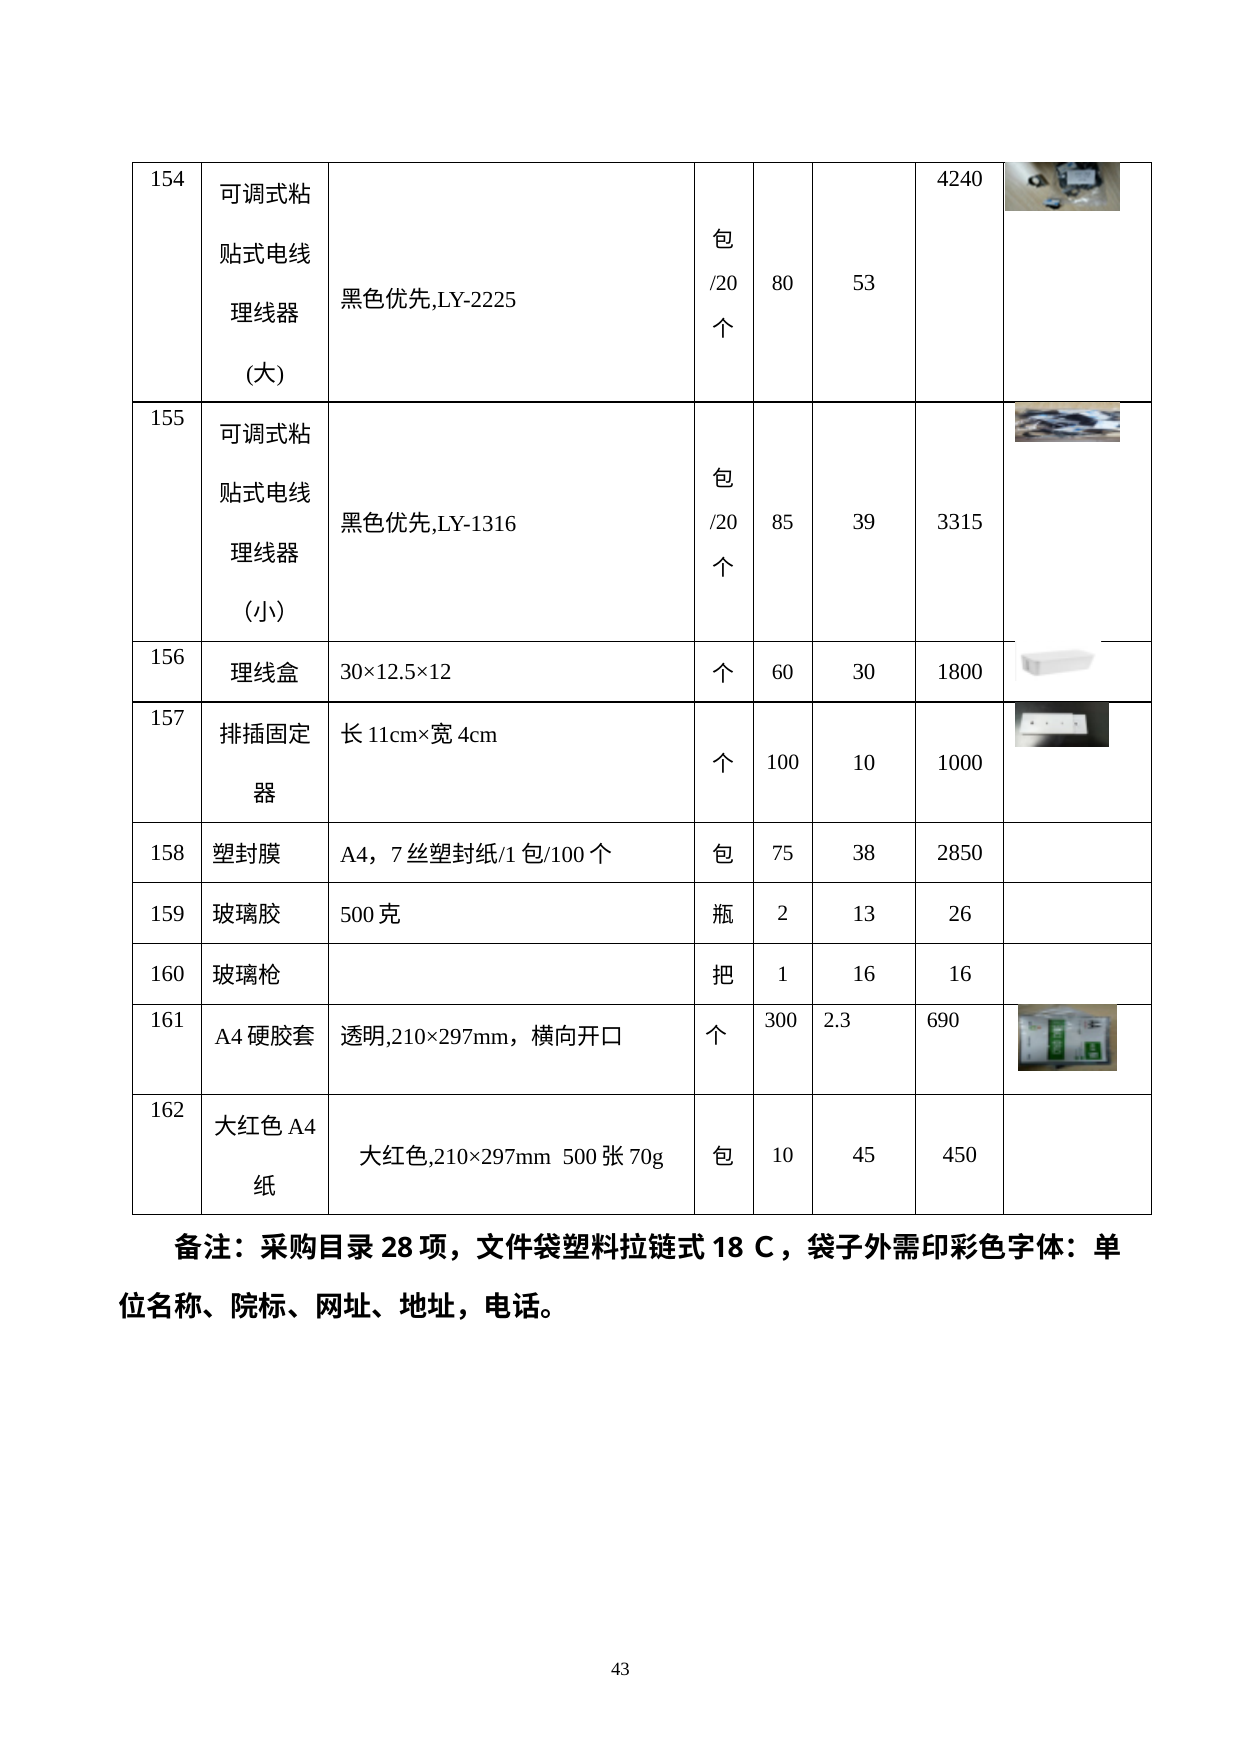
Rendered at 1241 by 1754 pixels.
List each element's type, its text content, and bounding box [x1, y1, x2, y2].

table_cell 60 [754, 642, 812, 701]
table_cell 30 [813, 642, 915, 701]
table_cell 10 [754, 1095, 812, 1214]
picture [1004, 162, 1121, 212]
table_cell 黑色优先,LY-1316 [329, 403, 694, 641]
table_cell 个 [695, 703, 753, 822]
table_cell 理线盒 [202, 642, 328, 701]
table_cell 156 [133, 642, 201, 701]
table_cell 大红色,210×297mm 500张70g [329, 1095, 694, 1214]
table_cell 26 [916, 883, 1003, 943]
table_cell [1004, 403, 1151, 641]
table_cell 4240 [916, 163, 1003, 401]
table_cell 包/20个 [695, 163, 753, 401]
table_cell [1004, 1095, 1151, 1214]
table_cell 排插固定器 [202, 703, 328, 822]
picture [1015, 402, 1120, 442]
table_cell 159 [133, 883, 201, 943]
table_cell 30×12.5×12 [329, 642, 694, 701]
table_cell 2 [754, 883, 812, 943]
table_cell 1800 [916, 642, 1003, 701]
table_cell 39 [813, 403, 915, 641]
table_cell A4，7丝塑封纸/1包/100个 [329, 823, 694, 882]
picture [1015, 702, 1109, 747]
table_cell [1004, 883, 1151, 943]
table_cell 玻璃胶 [202, 883, 328, 943]
table_cell [1004, 823, 1151, 882]
picture [1018, 1004, 1117, 1071]
table_cell 13 [813, 883, 915, 943]
table_cell [1004, 944, 1151, 1003]
table_cell 161 [133, 1005, 201, 1094]
picture [1015, 641, 1102, 681]
table_cell 1000 [916, 703, 1003, 822]
table_cell A4硬胶套 [202, 1005, 328, 1094]
table_cell [1004, 163, 1151, 401]
table_cell 大红色A4纸 [202, 1095, 328, 1214]
table_cell 黑色优先,LY-2225 [329, 163, 694, 401]
table_cell 500克 [329, 883, 694, 943]
table_cell 个 [695, 1005, 753, 1094]
table_cell 包 [695, 823, 753, 882]
table_cell 个 [695, 642, 753, 701]
table_cell [329, 944, 694, 1003]
table_cell 3315 [916, 403, 1003, 641]
table_cell 300 [754, 1005, 812, 1094]
table_cell [1004, 642, 1151, 701]
table_cell 1 [754, 944, 812, 1003]
table_cell 2.3 [813, 1005, 915, 1094]
table_cell 450 [916, 1095, 1003, 1214]
table_cell 80 [754, 163, 812, 401]
table_cell 2850 [916, 823, 1003, 882]
table_cell 100 [754, 703, 812, 822]
table_cell 玻璃枪 [202, 944, 328, 1003]
table_cell 157 [133, 703, 201, 822]
table_cell 可调式粘贴式电线理线器（小） [202, 403, 328, 641]
table_cell 包 [695, 1095, 753, 1214]
table_cell 包/20个 [695, 403, 753, 641]
table_cell 透明,210×297mm，横向开口 [329, 1005, 694, 1094]
table_cell 158 [133, 823, 201, 882]
table_cell 162 [133, 1095, 201, 1214]
table_cell 155 [133, 403, 201, 641]
table_cell 塑封膜 [202, 823, 328, 882]
table_cell 瓶 [695, 883, 753, 943]
table_cell 16 [813, 944, 915, 1003]
table_cell 38 [813, 823, 915, 882]
table_cell [1004, 1005, 1151, 1094]
table_cell 53 [813, 163, 915, 401]
table_cell 把 [695, 944, 753, 1003]
table_cell [1004, 703, 1151, 822]
table_cell 可调式粘贴式电线理线器(大) [202, 163, 328, 401]
table_cell 长11cm×宽4cm [329, 703, 694, 822]
text 备注：采购目录28项，文件袋塑料拉链式18Ｃ，袋子外需印彩色字体：单位名称、院标、网址、地址，电话。 [118, 1215, 1122, 1334]
table_cell 45 [813, 1095, 915, 1214]
table_cell 154 [133, 163, 201, 401]
table_cell 16 [916, 944, 1003, 1003]
table_cell 85 [754, 403, 812, 641]
table_cell 75 [754, 823, 812, 882]
table_cell 690 [916, 1005, 1003, 1094]
table_cell 160 [133, 944, 201, 1003]
table_cell 10 [813, 703, 915, 822]
